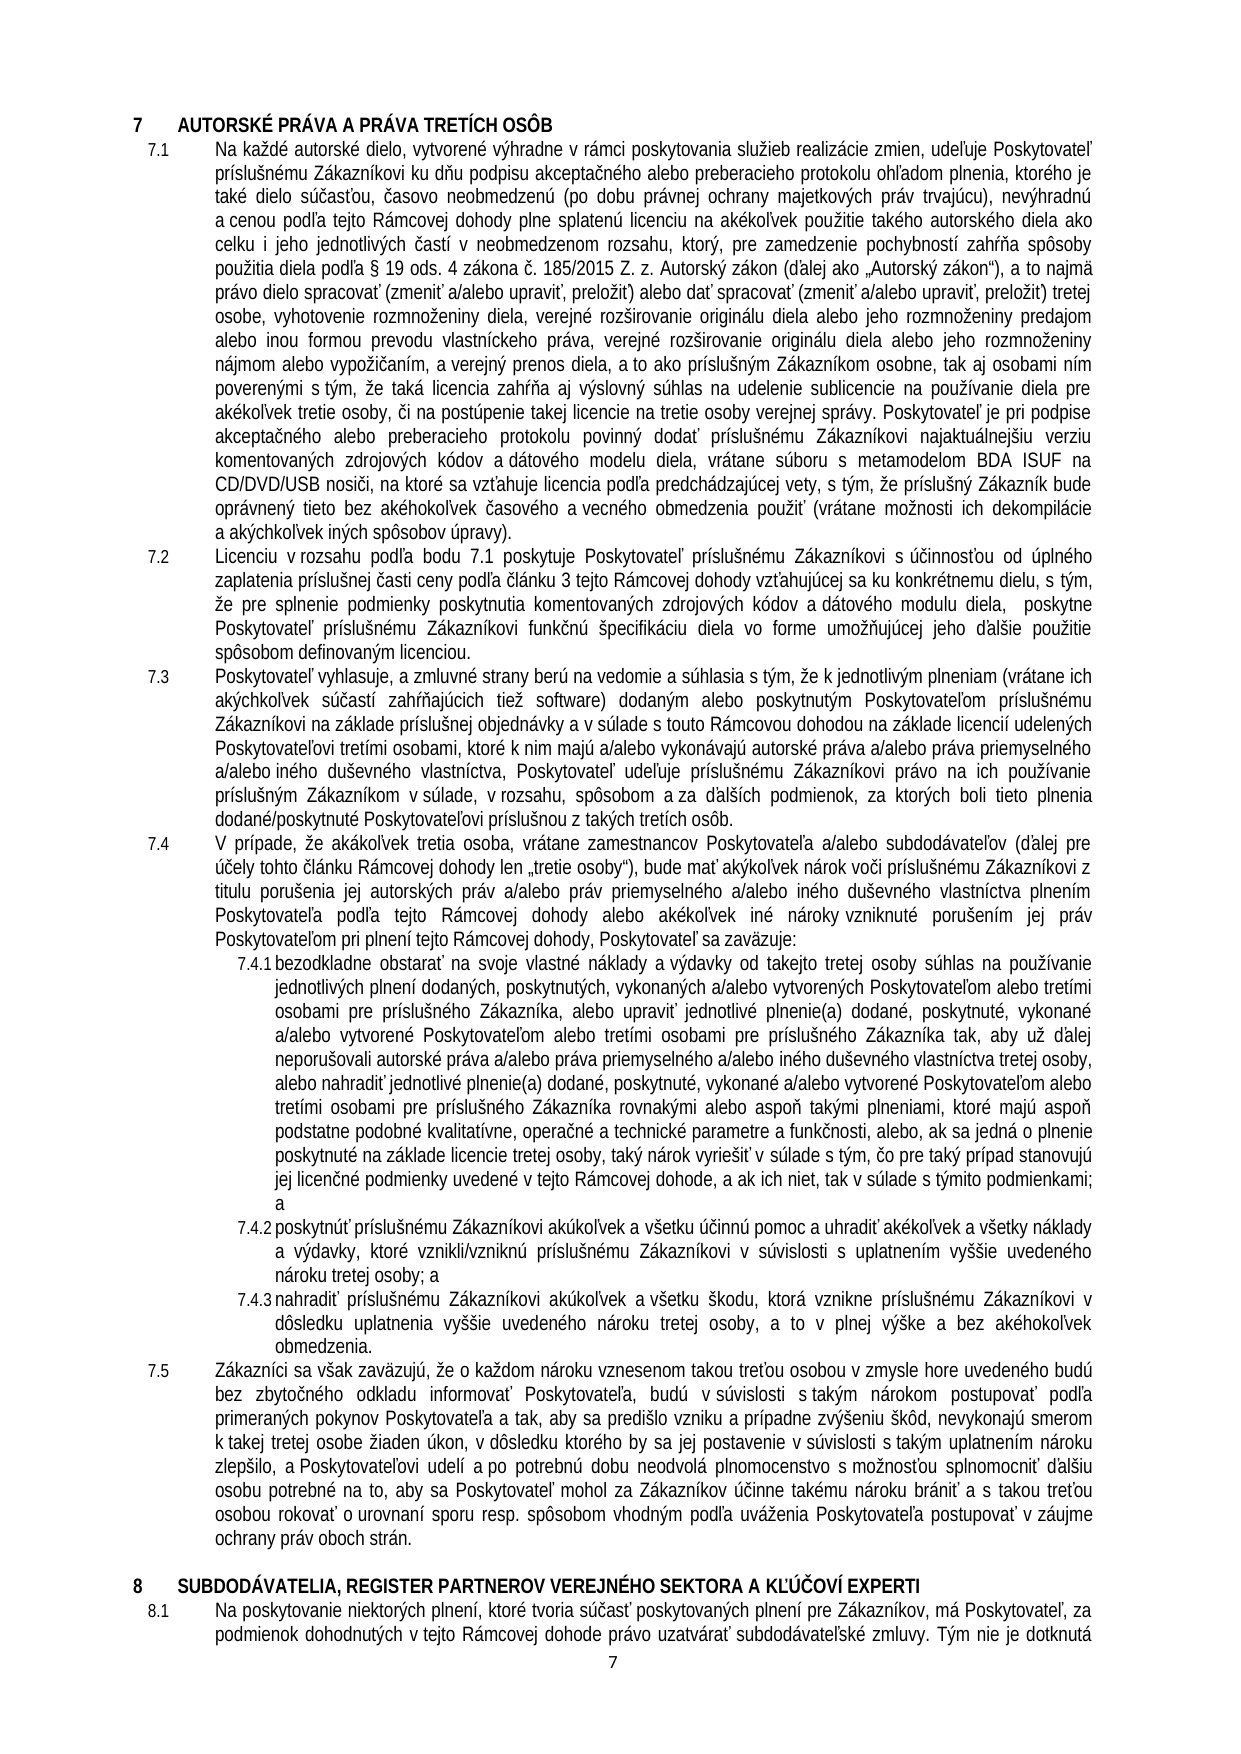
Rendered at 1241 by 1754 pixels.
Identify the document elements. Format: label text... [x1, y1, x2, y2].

list nahradiť príslušnému Zákazníkovi akúkoľvek a všetku škodu, ktorá vznikne príslušnému Zákazníkovi v dôsledku uplatnenia vyššie uvedeného nároku tretej osoby, a to v plnej výške a bez akéhokoľvek obmedzenia. [237, 1287, 1093, 1358]
list Licenciu v rozsahu podľa bodu 7.1 poskytuje Poskytovateľ príslušnému Zákazníkovi s účinnosťou od úplného zaplatenia príslušnej časti ceny podľa článku 3 tejto Rámcovej dohody vzťahujúcej sa ku konkrétnemu dielu, s tým, že pre splnenie podmienky poskytnutia komentovaných zdrojových kódov a dátového modulu diela, poskytne Poskytovateľ príslušnému Zákazníkovi funkčnú špecifikáciu diela vo forme umožňujúcej jeho ďalšie použitie spôsobom definovaným licenciou. [148, 544, 1093, 664]
list Na každé autorské dielo, vytvorené výhradne v rámci poskytovania služieb realizácie zmien, udeľuje Poskytovateľ príslušnému Zákazníkovi ku dňu podpisu akceptačného alebo preberacieho protokolu ohľadom plnenia, ktorého je také dielo súčasťou, časovo neobmedzenú (po dobu právnej ochrany majetkových práv trvajúcu), nevýhradnú a cenou podľa tejto Rámcovej dohody plne splatenú licenciu na akékoľvek použitie takého autorského diela ako celku i jeho jednotlivých častí v neobmedzenom rozsahu, ktorý, pre zamedzenie pochybností zahŕňa spôsoby použitia diela podľa § 19 ods. 4 zákona č. 185/2015 Z. z. Autorský zákon (ďalej ako „Autorský zákon“), a to najmä právo dielo spracovať (zmeniť a/alebo upraviť, preložiť) alebo dať spracovať (zmeniť a/alebo upraviť, preložiť) tretej osobe, vyhotovenie rozmnoženiny diela, verejné rozširovanie originálu diela alebo jeho rozmnoženiny predajom alebo inou formou prevodu vlastníckeho práva, verejné rozširovanie originálu diela alebo jeho rozmnoženiny nájmom alebo vypožičaním, a verejný prenos diela, a to ako príslušným Zákazníkom osobne, tak aj osobami ním poverenými s tým, že taká licencia zahŕňa aj výslovný súhlas na udelenie sublicencie na používanie diela pre akékoľvek tretie osoby, či na postúpenie takej licencie na tretie osoby verejnej správy. Poskytovateľ je pri podpise akceptačného alebo preberacieho protokolu povinný dodať príslušnému Zákazníkovi najaktuálnejšiu verziu komentovaných zdrojových kódov a dátového modelu diela, vrátane súboru s metamodelom BDA ISUF na CD/DVD/USB nosiči, na ktoré sa vzťahuje licencia podľa predchádzajúcej vety, s tým, že príslušný Zákazník bude oprávnený tieto bez akéhokoľvek časového a vecného obmedzenia použiť (vrátane možnosti ich dekompilácie a akýchkoľvek iných spôsobov úpravy). [148, 137, 1093, 544]
list Poskytovateľ vyhlasuje, a zmluvné strany berú na vedomie a súhlasia s tým, že k jednotlivým plneniam (vrátane ich akýchkoľvek súčastí zahŕňajúcich tiež software) dodaným alebo poskytnutým Poskytovateľom príslušnému Zákazníkovi na základe príslušnej objednávky a v súlade s touto Rámcovou dohodou na základe licencií udelených Poskytovateľovi tretími osobami, ktoré k nim majú a/alebo vykonávajú autorské práva a/alebo práva priemyselného a/alebo iného duševného vlastníctva, Poskytovateľ udeľuje príslušnému Zákazníkovi právo na ich používanie príslušným Zákazníkom v súlade, v rozsahu, spôsobom a za ďalších podmienok, za ktorých boli tieto plnenia dodané/poskytnuté Poskytovateľovi príslušnou z takých tretích osôb. [148, 664, 1093, 831]
list Zákazníci sa však zaväzujú, že o každom nároku vznesenom takou treťou osobou v zmysle hore uvedeného budú bez zbytočného odkladu informovať Poskytovateľa, budú v súvislosti s takým nárokom postupovať podľa primeraných pokynov Poskytovateľa a tak, aby sa predišlo vzniku a prípadne zvýšeniu škôd, nevykonajú smerom k takej tretej osobe žiaden úkon, v dôsledku ktorého by sa jej postavenie v súvislosti s takým uplatnením nároku zlepšilo, a Poskytovateľovi udelí a po potrebnú dobu neodvolá plnomocenstvo s možnosťou splnomocniť ďalšiu osobu potrebné na to, aby sa Poskytovateľ mohol za Zákazníkov účinne takému nároku brániť a s takou treťou osobou rokovať o urovnaní sporu resp. spôsobom vhodným podľa uváženia Poskytovateľa postupovať v záujme ochrany práv oboch strán. [148, 1358, 1093, 1550]
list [148, 1598, 1093, 1646]
list SUBDODÁVATELIA, REGISTER PARTNEROV VEREJNÉHO SEKTORA A KĽÚČOVÍ EXPERTI [133, 1574, 1093, 1598]
list V prípade, že akákoľvek tretia osoba, vrátane zamestnancov Poskytovateľa a/alebo subdodávateľov (ďalej pre účely tohto článku Rámcovej dohody len „tretie osoby“), bude mať akýkoľvek nárok voči príslušnému Zákazníkovi z titulu porušenia jej autorských práv a/alebo práv priemyselného a/alebo iného duševného vlastníctva plnením Poskytovateľa podľa tejto Rámcovej dohody alebo akékoľvek iné nároky vzniknuté porušením jej práv Poskytovateľom pri plnení tejto Rámcovej dohody, Poskytovateľ sa zaväzuje: [148, 831, 1093, 951]
list AUTORSKÉ PRÁVA A PRÁVA TRETÍCH OSÔB [133, 113, 1093, 137]
list poskytnúť príslušnému Zákazníkovi akúkoľvek a všetku účinnú pomoc a uhradiť akékoľvek a všetky náklady a výdavky, ktoré vznikli/vzniknú príslušnému Zákazníkovi v súvislosti s uplatnením vyššie uvedeného nároku tretej osoby; a [237, 1215, 1093, 1287]
list bezodkladne obstarať na svoje vlastné náklady a výdavky od takejto tretej osoby súhlas na používanie jednotlivých plnení dodaných, poskytnutých, vykonaných a/alebo vytvorených Poskytovateľom alebo tretími osobami pre príslušného Zákazníka, alebo upraviť jednotlivé plnenie(a) dodané, poskytnuté, vykonané a/alebo vytvorené Poskytovateľom alebo tretími osobami pre príslušného Zákazníka tak, aby už ďalej neporušovali autorské práva a/alebo práva priemyselného a/alebo iného duševného vlastníctva tretej osoby, alebo nahradiť jednotlivé plnenie(a) dodané, poskytnuté, vykonané a/alebo vytvorené Poskytovateľom alebo tretími osobami pre príslušného Zákazníka rovnakými alebo aspoň takými plneniami, ktoré majú aspoň podstatne podobné kvalitatívne, operačné a technické parametre a funkčnosti, alebo, ak sa jedná o plnenie poskytnuté na základe licencie tretej osoby, taký nárok vyriešiť v súlade s tým, čo pre taký prípad stanovujú jej licenčné podmienky uvedené v tejto Rámcovej dohode, a ak ich niet, tak v súlade s týmito podmienkami; a [237, 951, 1093, 1215]
